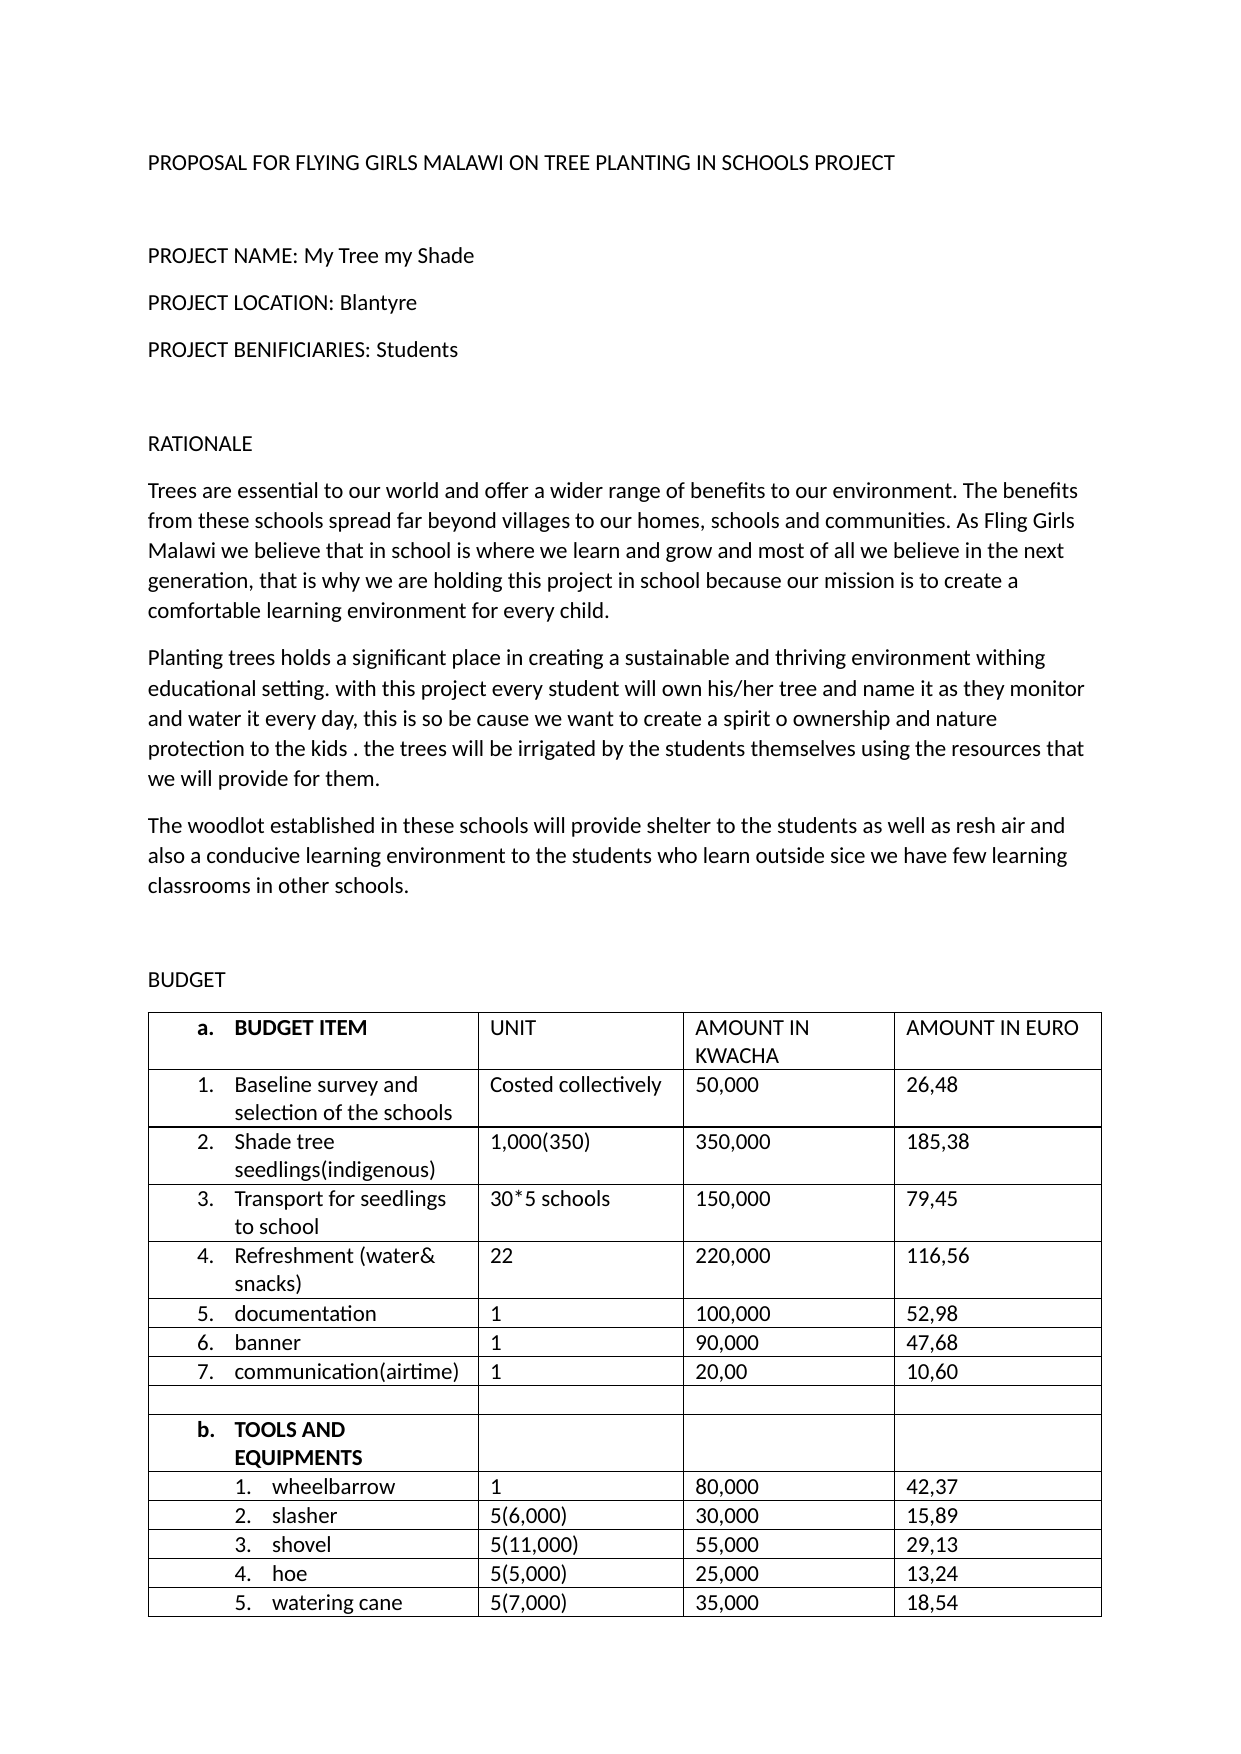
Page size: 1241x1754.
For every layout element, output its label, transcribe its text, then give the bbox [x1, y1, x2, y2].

table_cell 100,000 [684, 1299, 894, 1327]
table_cell hoe [149, 1559, 478, 1587]
text BUDGET [148, 965, 1093, 993]
table_cell 1 [479, 1357, 683, 1385]
table_cell 350,000 [684, 1128, 894, 1183]
table_header UNIT [479, 1013, 683, 1069]
table_cell 29,13 [895, 1530, 1101, 1558]
table_cell 1 [479, 1328, 683, 1356]
table_cell 30*5 schools [479, 1185, 683, 1241]
table_cell 35,000 [684, 1588, 894, 1616]
table_cell [895, 1386, 1101, 1414]
table_cell Baseline survey and selection of the schools [149, 1070, 478, 1126]
table_cell 150,000 [684, 1185, 894, 1241]
table_cell 10,60 [895, 1357, 1101, 1385]
table_cell 30,000 [684, 1501, 894, 1529]
table_cell communication(airtime) [149, 1357, 478, 1385]
text RATIONALE [148, 429, 1093, 457]
table_cell slasher [149, 1501, 478, 1529]
table_cell 13,24 [895, 1559, 1101, 1587]
text PROPOSAL FOR FLYING GIRLS MALAWI ON TREE PLANTING IN SCHOOLS PROJECT [148, 148, 1093, 176]
table_cell 42,37 [895, 1472, 1101, 1500]
table_cell 79,45 [895, 1185, 1101, 1241]
text PROJECT LOCATION: Blantyre [148, 288, 1093, 316]
table_cell 1,000(350) [479, 1128, 683, 1183]
text The woodlot established in these schools will provide shelter to the students as well as resh air and also a conducive learning environment to the students who learn outside sice we have few learning classrooms in other schools. [148, 811, 1093, 899]
table_cell 90,000 [684, 1328, 894, 1356]
table_cell banner [149, 1328, 478, 1356]
table_cell documentation [149, 1299, 478, 1327]
table_cell 80,000 [684, 1472, 894, 1500]
table_cell 185,38 [895, 1128, 1101, 1183]
table_cell 220,000 [684, 1242, 894, 1298]
table_cell Transport for seedlings to school [149, 1185, 478, 1241]
table_header AMOUNT IN KWACHA [684, 1013, 894, 1069]
table_cell 5(6,000) [479, 1501, 683, 1529]
text Planting trees holds a significant place in creating a sustainable and thriving environment withing educational setting. with this project every student will own his/her tree and name it as they monitor and water it every day, this is so be cause we want to create a spirit o ownership and nature protection to the kids . the trees will be irrigated by the students themselves using the resources that we will provide for them. [148, 643, 1093, 792]
table_cell 52,98 [895, 1299, 1101, 1327]
table_cell 20,00 [684, 1357, 894, 1385]
table_header BUDGET ITEM [149, 1013, 478, 1069]
table_cell 5(7,000) [479, 1588, 683, 1616]
text Trees are essential to our world and offer a wider range of benefits to our environment. The benefits from these schools spread far beyond villages to our homes, schools and communities. As Fling Girls Malawi we believe that in school is where we learn and grow and most of all we believe in the next generation, that is why we are holding this project in school because our mission is to create a comfortable learning environment for every child. [148, 476, 1093, 624]
table_cell 55,000 [684, 1530, 894, 1558]
table_cell 5(11,000) [479, 1530, 683, 1558]
table_cell 47,68 [895, 1328, 1101, 1356]
table_cell Refreshment (water& snacks) [149, 1242, 478, 1298]
table_cell [479, 1386, 683, 1414]
text PROJECT NAME: My Tree my Shade [148, 241, 1093, 269]
table_cell Costed collectively [479, 1070, 683, 1126]
table_cell 116,56 [895, 1242, 1101, 1298]
table_cell [684, 1386, 894, 1414]
table_cell 18,54 [895, 1588, 1101, 1616]
table_cell [149, 1386, 478, 1414]
table_cell [479, 1415, 683, 1471]
table_cell 25,000 [684, 1559, 894, 1587]
table_header AMOUNT IN EURO [895, 1013, 1101, 1069]
table_cell [895, 1415, 1101, 1471]
table_cell 1 [479, 1299, 683, 1327]
table_cell 1 [479, 1472, 683, 1500]
table_cell 15,89 [895, 1501, 1101, 1529]
table_cell wheelbarrow [149, 1472, 478, 1500]
table_cell 22 [479, 1242, 683, 1298]
table_cell watering cane [149, 1588, 478, 1616]
table_cell 50,000 [684, 1070, 894, 1126]
table_cell TOOLS AND EQUIPMENTS [149, 1415, 478, 1471]
table_cell Shade tree seedlings(indigenous) [149, 1128, 478, 1183]
table_cell 26,48 [895, 1070, 1101, 1126]
table_cell [684, 1415, 894, 1471]
text PROJECT BENIFICIARIES: Students [148, 335, 1093, 363]
table_cell 5(5,000) [479, 1559, 683, 1587]
table_cell shovel [149, 1530, 478, 1558]
